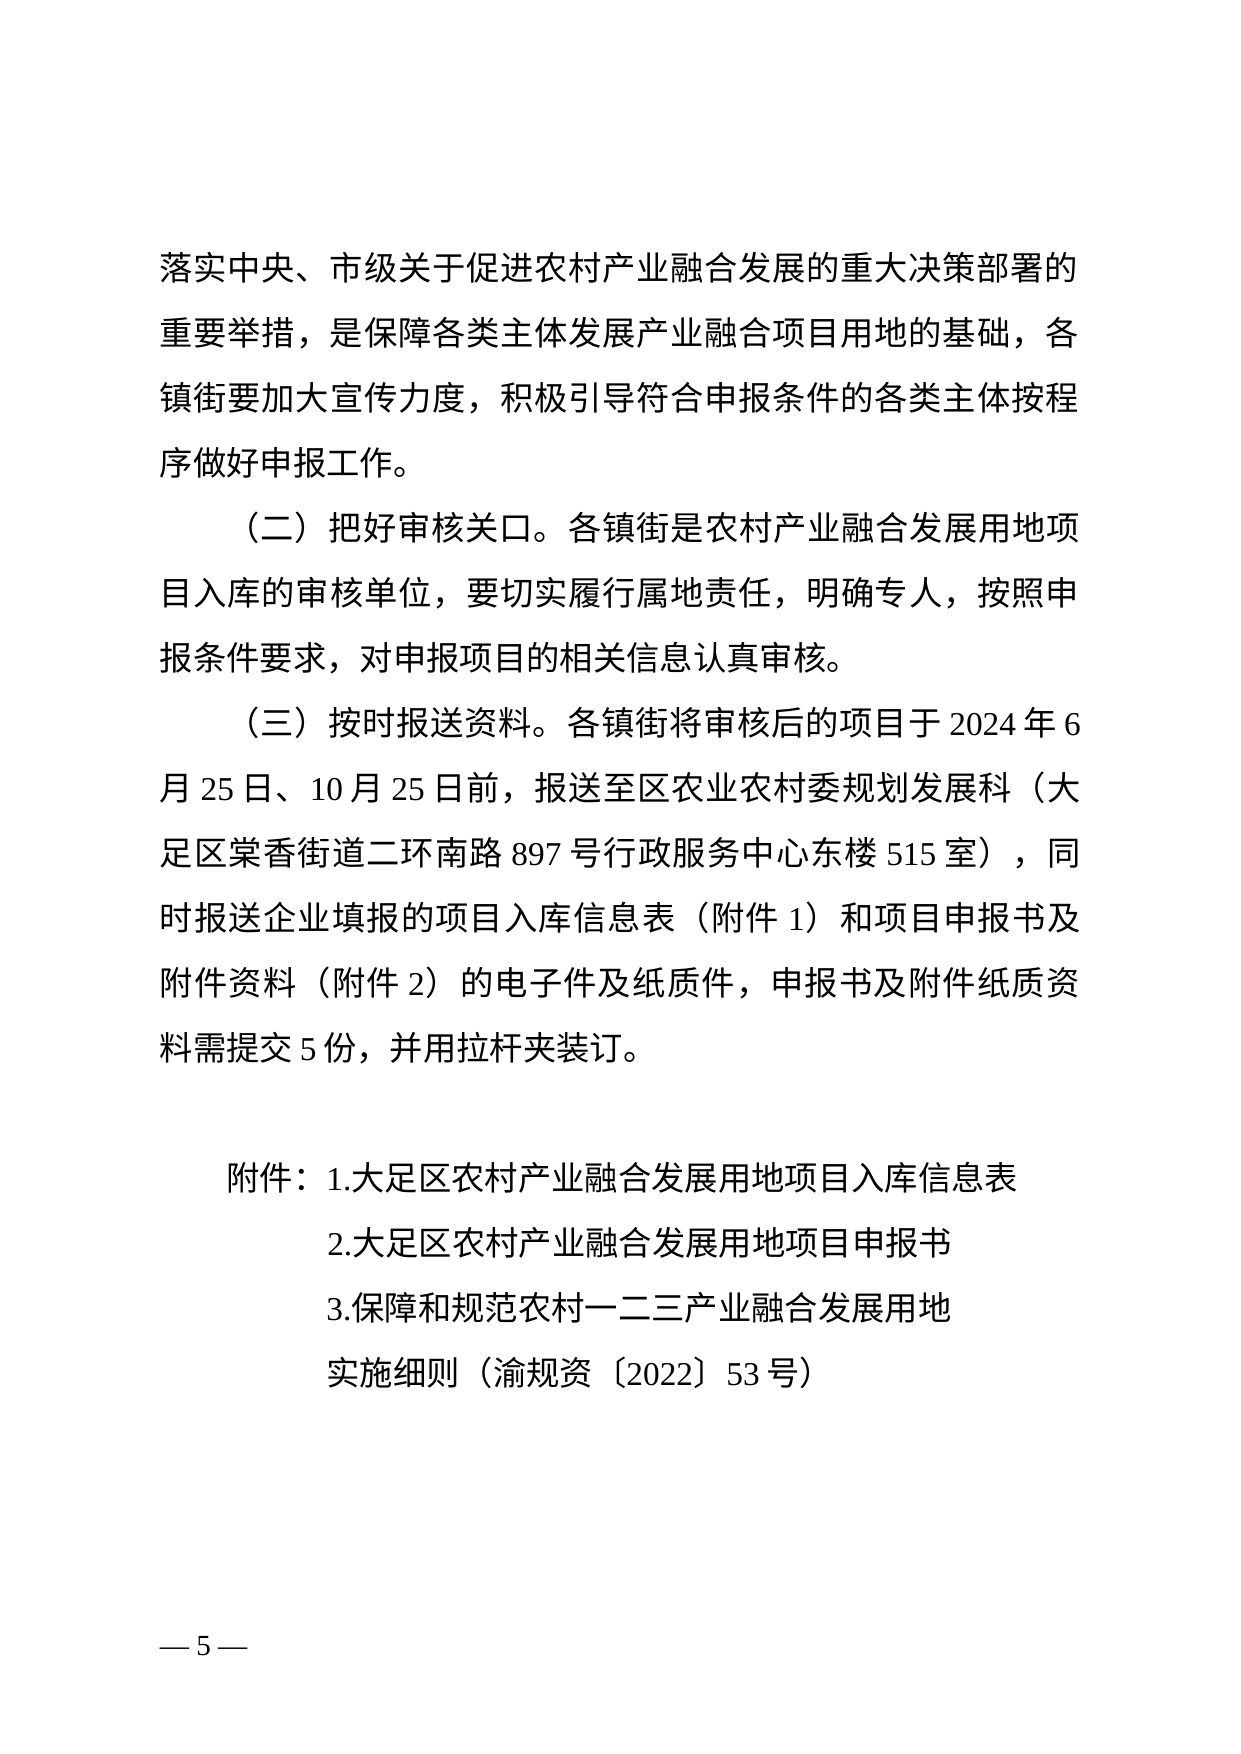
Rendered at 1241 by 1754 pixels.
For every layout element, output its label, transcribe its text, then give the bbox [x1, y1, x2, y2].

text 2.大足区农村产业融合发展用地项目申报书 [159, 1208, 1081, 1273]
text 附件：1.大足区农村产业融合发展用地项目入库信息表 [159, 1143, 1081, 1208]
list （三）按时报送资料。各镇街将审核后的项目于2024年6月25日、10月25日前，报送至区农业农村委规划发展科（大足区棠香街道二环南路897号行政服务中心东楼515室），同时报送企业填报的项目入库信息表（附件1）和项目申报书及附件资料（附件2）的电子件及纸质件，申报书及附件纸质资料需提交5份，并用拉杆夹装订。 [159, 688, 1081, 1078]
text 实施细则（渝规资〔2022〕53号） [159, 1338, 1081, 1403]
list （二）把好审核关口。各镇街是农村产业融合发展用地项目入库的审核单位，要切实履行属地责任，明确专人，按照申报条件要求，对申报项目的相关信息认真审核。 [159, 493, 1081, 688]
text 3.保障和规范农村一二三产业融合发展用地 [159, 1273, 1081, 1338]
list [159, 233, 1081, 493]
